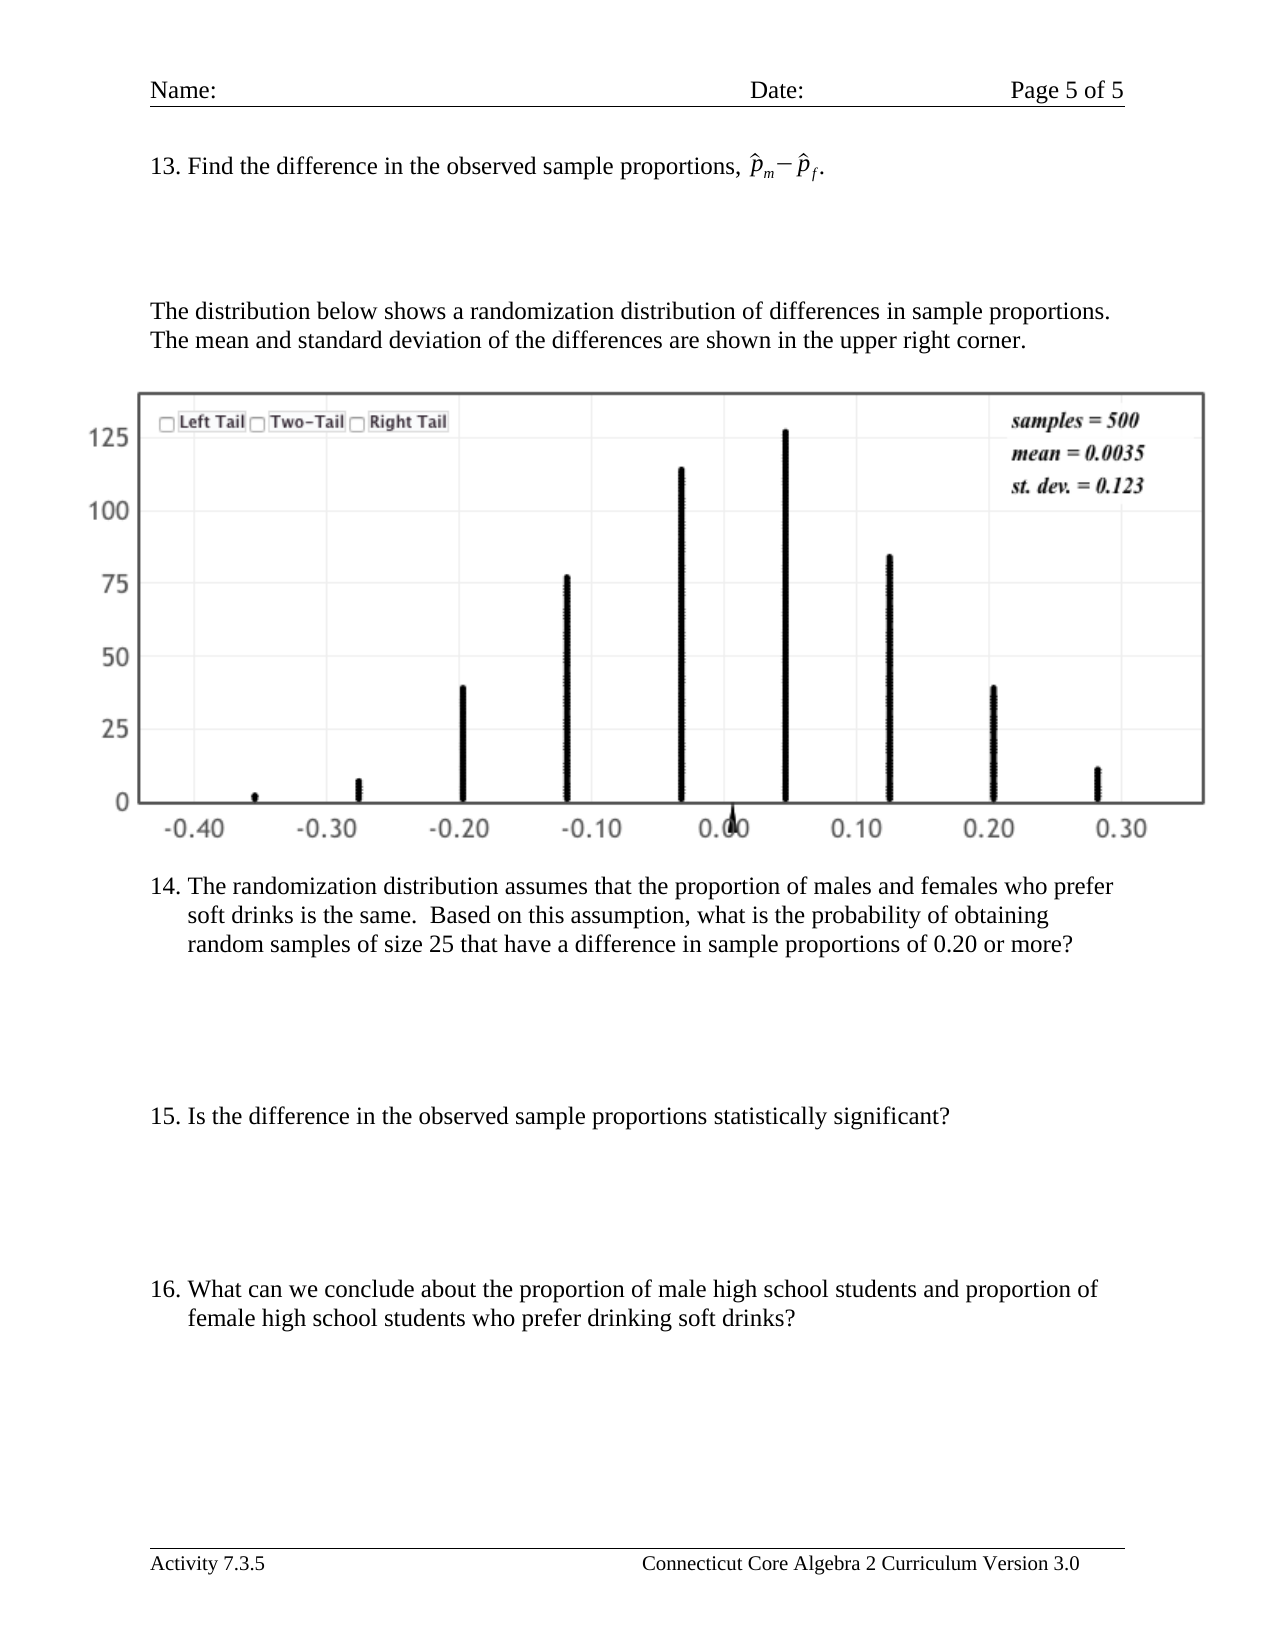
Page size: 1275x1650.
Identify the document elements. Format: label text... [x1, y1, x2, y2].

list Find the difference in the observed sample proportions, . [150, 150, 1125, 181]
list What can we conclude about the proportion of male high school students and proportion of female high school students who prefer drinking soft drinks? [150, 1274, 1125, 1331]
picture [83, 386, 1213, 844]
list Is the difference in the observed sample proportions statistically significant? [150, 1101, 1125, 1130]
text The distribution below shows a randomization distribution of differences in sample proportions. The mean and standard deviation of the differences are shown in the upper right corner. [150, 296, 1125, 354]
list The randomization distribution assumes that the proportion of males and females who prefer soft drinks is the same. Based on this assumption, what is the probability of obtaining random samples of size 25 that have a difference in sample proportions of 0.20 or more? [150, 871, 1125, 958]
